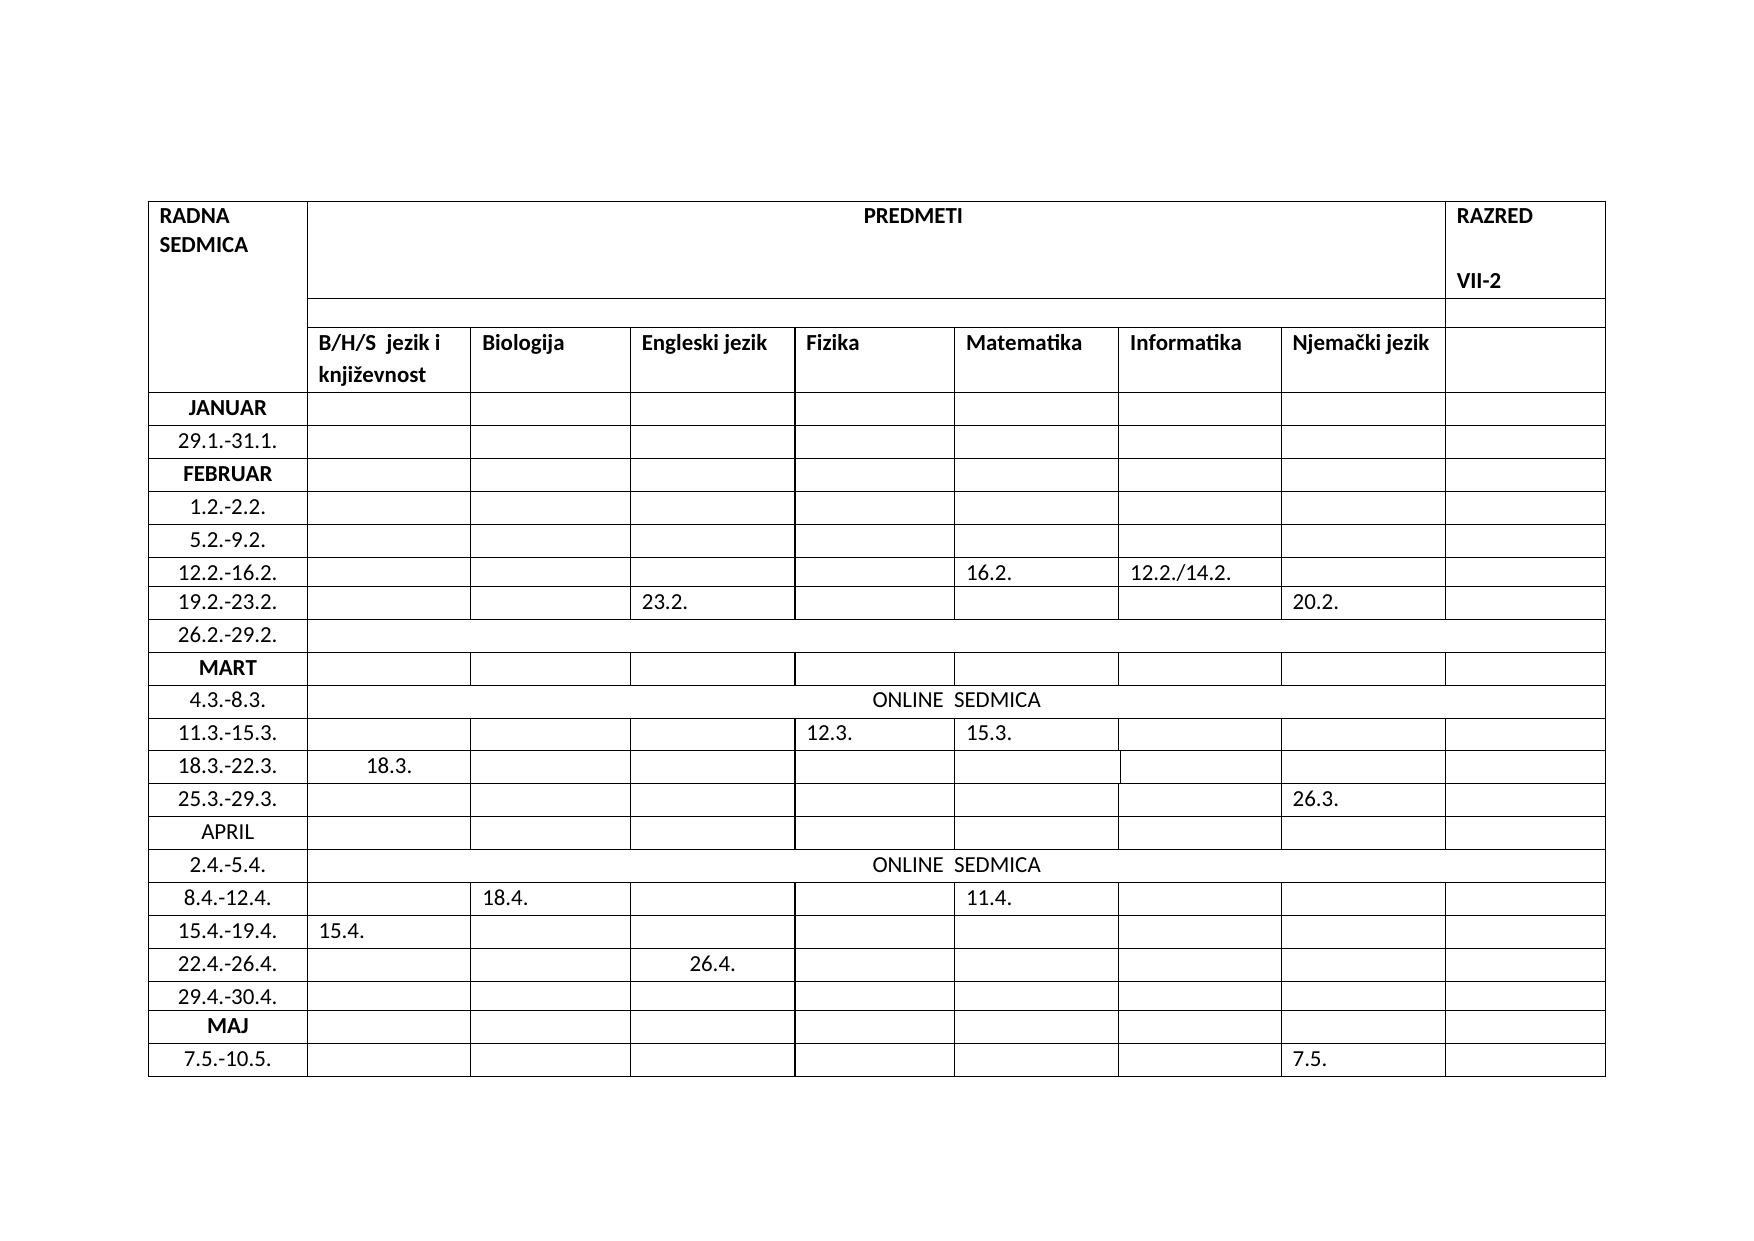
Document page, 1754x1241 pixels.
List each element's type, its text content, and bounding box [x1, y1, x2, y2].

table_cell [631, 784, 794, 816]
table_cell [308, 459, 470, 491]
table_cell [1282, 1011, 1445, 1043]
table_cell [955, 393, 1118, 425]
table_cell [796, 982, 954, 1010]
table_cell [1282, 525, 1445, 557]
table_cell [796, 558, 954, 586]
table_cell [631, 719, 794, 750]
table_cell [631, 982, 794, 1010]
table_cell [471, 751, 630, 783]
table_cell 26.2.-29.2. [149, 620, 307, 652]
table_cell [1446, 1011, 1605, 1043]
table_cell FEBRUAR [149, 459, 307, 491]
table_cell 19.2.-23.2. [149, 587, 307, 619]
table_cell [631, 751, 794, 783]
table_cell [1282, 883, 1445, 915]
table_cell ONLINE SEDMICA [308, 850, 1605, 882]
table_cell [1446, 982, 1605, 1010]
table_cell [1119, 653, 1281, 684]
table_header PREDMETI [308, 202, 1445, 298]
table_cell [471, 1044, 630, 1076]
table_cell [1446, 719, 1605, 750]
table_cell 7.5.-10.5. [149, 1044, 307, 1076]
table_cell [471, 1011, 630, 1043]
table_cell [308, 620, 1605, 652]
table_cell [796, 525, 954, 557]
table_cell [1446, 817, 1605, 849]
table_cell 16.2. [955, 558, 1118, 586]
table_cell [955, 982, 1118, 1010]
table_header RAZRED VII-2 [1446, 202, 1605, 298]
table_cell [955, 653, 1118, 684]
table_cell [796, 883, 954, 915]
table_cell [796, 751, 954, 783]
table_cell [1446, 299, 1605, 327]
table_cell [631, 916, 794, 948]
table_cell 12.2./14.2. [1119, 558, 1281, 586]
table_cell [308, 426, 470, 458]
table_cell [1446, 525, 1605, 557]
table_cell [796, 459, 954, 491]
table_cell [471, 653, 630, 684]
table_cell [1119, 1044, 1281, 1076]
table_cell [1282, 393, 1445, 425]
table_cell [631, 653, 794, 684]
table_cell 4.3.-8.3. [149, 686, 307, 717]
table_header RADNA SEDMICA [149, 202, 307, 392]
table_cell [308, 492, 470, 524]
table_cell [1446, 558, 1605, 586]
table_cell MART [149, 653, 307, 684]
table_cell Njemački jezik [1282, 328, 1445, 392]
table_cell [1119, 982, 1281, 1010]
table_cell [955, 459, 1118, 491]
table_cell [308, 525, 470, 557]
table_cell [796, 393, 954, 425]
table_cell [1446, 751, 1605, 783]
table_cell [1121, 751, 1281, 783]
table_cell 29.1.-31.1. [149, 426, 307, 458]
table_cell [1119, 916, 1281, 948]
table_cell [1446, 328, 1605, 392]
table_cell [1119, 719, 1281, 750]
table_cell [308, 558, 470, 586]
table_cell [1282, 982, 1445, 1010]
table_cell [308, 299, 1445, 327]
table_cell [1119, 492, 1281, 524]
table_cell [796, 492, 954, 524]
table_cell 26.3. [1282, 784, 1445, 816]
table_cell 11.3.-15.3. [149, 719, 307, 750]
table_cell [1446, 587, 1605, 619]
table_cell [471, 525, 630, 557]
table_cell JANUAR [149, 393, 307, 425]
table_cell [1282, 719, 1445, 750]
table_cell [308, 883, 470, 915]
table_cell 8.4.-12.4. [149, 883, 307, 915]
table_cell [1119, 817, 1281, 849]
table_cell [1119, 949, 1281, 981]
table_cell [1119, 426, 1281, 458]
table_cell [955, 587, 1118, 619]
table_cell [1446, 492, 1605, 524]
table_cell [955, 949, 1118, 981]
table_cell B/H/S jezik i književnost [308, 328, 470, 392]
table_cell [1446, 459, 1605, 491]
table_cell [471, 784, 630, 816]
table_cell [796, 817, 954, 849]
table_cell [1119, 525, 1281, 557]
table_cell [955, 1044, 1118, 1076]
table_cell 18.3.-22.3. [149, 751, 307, 783]
table_cell [955, 916, 1118, 948]
table_cell [471, 982, 630, 1010]
table_cell [1282, 459, 1445, 491]
table_cell [1446, 653, 1605, 684]
table_cell 23.2. [631, 587, 794, 619]
table_cell [471, 492, 630, 524]
table_cell [308, 393, 470, 425]
table_cell [308, 784, 470, 816]
table_cell MAJ [149, 1011, 307, 1043]
table_cell [796, 426, 954, 458]
table_cell [1282, 492, 1445, 524]
table_cell [471, 916, 630, 948]
table_cell [955, 525, 1118, 557]
table_cell [631, 558, 794, 586]
table_cell 11.4. [955, 883, 1118, 915]
table_cell [1446, 883, 1605, 915]
table_cell [1119, 1011, 1281, 1043]
table_cell [955, 1011, 1118, 1043]
table_cell 15.3. [955, 719, 1118, 750]
table_cell [796, 653, 954, 684]
table_cell [1446, 916, 1605, 948]
table_cell [471, 393, 630, 425]
table_cell Matematika [955, 328, 1118, 392]
table_cell [631, 1011, 794, 1043]
table_cell [955, 492, 1118, 524]
table_cell Biologija [471, 328, 630, 392]
table_cell [955, 751, 1120, 783]
table_cell [796, 916, 954, 948]
table_cell [631, 883, 794, 915]
table_cell [308, 982, 470, 1010]
table_cell [471, 426, 630, 458]
table_cell [631, 525, 794, 557]
table_cell [471, 719, 630, 750]
table_cell [308, 587, 470, 619]
table_cell [1119, 883, 1281, 915]
table_cell [308, 1044, 470, 1076]
table_cell [955, 426, 1118, 458]
table_cell 15.4. [308, 916, 470, 948]
table_cell [1119, 393, 1281, 425]
table_cell [308, 817, 470, 849]
table_cell [1282, 558, 1445, 586]
table_cell [1446, 949, 1605, 981]
table_cell [308, 653, 470, 684]
table_cell [1282, 817, 1445, 849]
table_cell [1446, 1044, 1605, 1076]
table_cell 29.4.-30.4. [149, 982, 307, 1010]
table_cell [955, 817, 1118, 849]
table_cell [471, 817, 630, 849]
table_cell 12.3. [796, 719, 954, 750]
table_cell [1446, 393, 1605, 425]
table_cell [631, 492, 794, 524]
table_cell [1446, 426, 1605, 458]
table_cell [631, 1044, 794, 1076]
table_cell 26.4. [631, 949, 794, 981]
table_cell [796, 949, 954, 981]
table_cell 5.2.-9.2. [149, 525, 307, 557]
table_cell [631, 426, 794, 458]
table_cell [308, 1011, 470, 1043]
table_cell 12.2.-16.2. [149, 558, 307, 586]
table_cell [1282, 426, 1445, 458]
table_cell 18.4. [471, 883, 630, 915]
table_cell [1119, 587, 1281, 619]
table_cell [471, 558, 630, 586]
table_cell [631, 393, 794, 425]
table_cell 18.3. [308, 751, 470, 783]
table_cell [955, 784, 1118, 816]
table_cell [308, 719, 470, 750]
table_cell 1.2.-2.2. [149, 492, 307, 524]
table_cell Fizika [796, 328, 954, 392]
table_cell APRIL [149, 817, 307, 849]
table_cell 2.4.-5.4. [149, 850, 307, 882]
table_cell [1119, 784, 1281, 816]
table_cell [308, 949, 470, 981]
table_cell [1119, 459, 1281, 491]
table_cell Engleski jezik [631, 328, 794, 392]
table_cell [631, 817, 794, 849]
table_cell [1282, 751, 1445, 783]
table_cell 22.4.-26.4. [149, 949, 307, 981]
table_cell [796, 1044, 954, 1076]
table_cell [631, 459, 794, 491]
table_cell [471, 949, 630, 981]
table_cell [1282, 949, 1445, 981]
table_cell [796, 1011, 954, 1043]
table_cell 25.3.-29.3. [149, 784, 307, 816]
table_cell [1446, 784, 1605, 816]
table_cell [796, 587, 954, 619]
table_cell 20.2. [1282, 587, 1445, 619]
table_cell [1282, 653, 1445, 684]
table_cell 7.5. [1282, 1044, 1445, 1076]
table_cell [471, 459, 630, 491]
table_cell Informatika [1119, 328, 1281, 392]
table_cell [471, 587, 630, 619]
table_cell [1282, 916, 1445, 948]
table_cell ONLINE SEDMICA [308, 686, 1605, 717]
table_cell [796, 784, 954, 816]
table_cell 15.4.-19.4. [149, 916, 307, 948]
